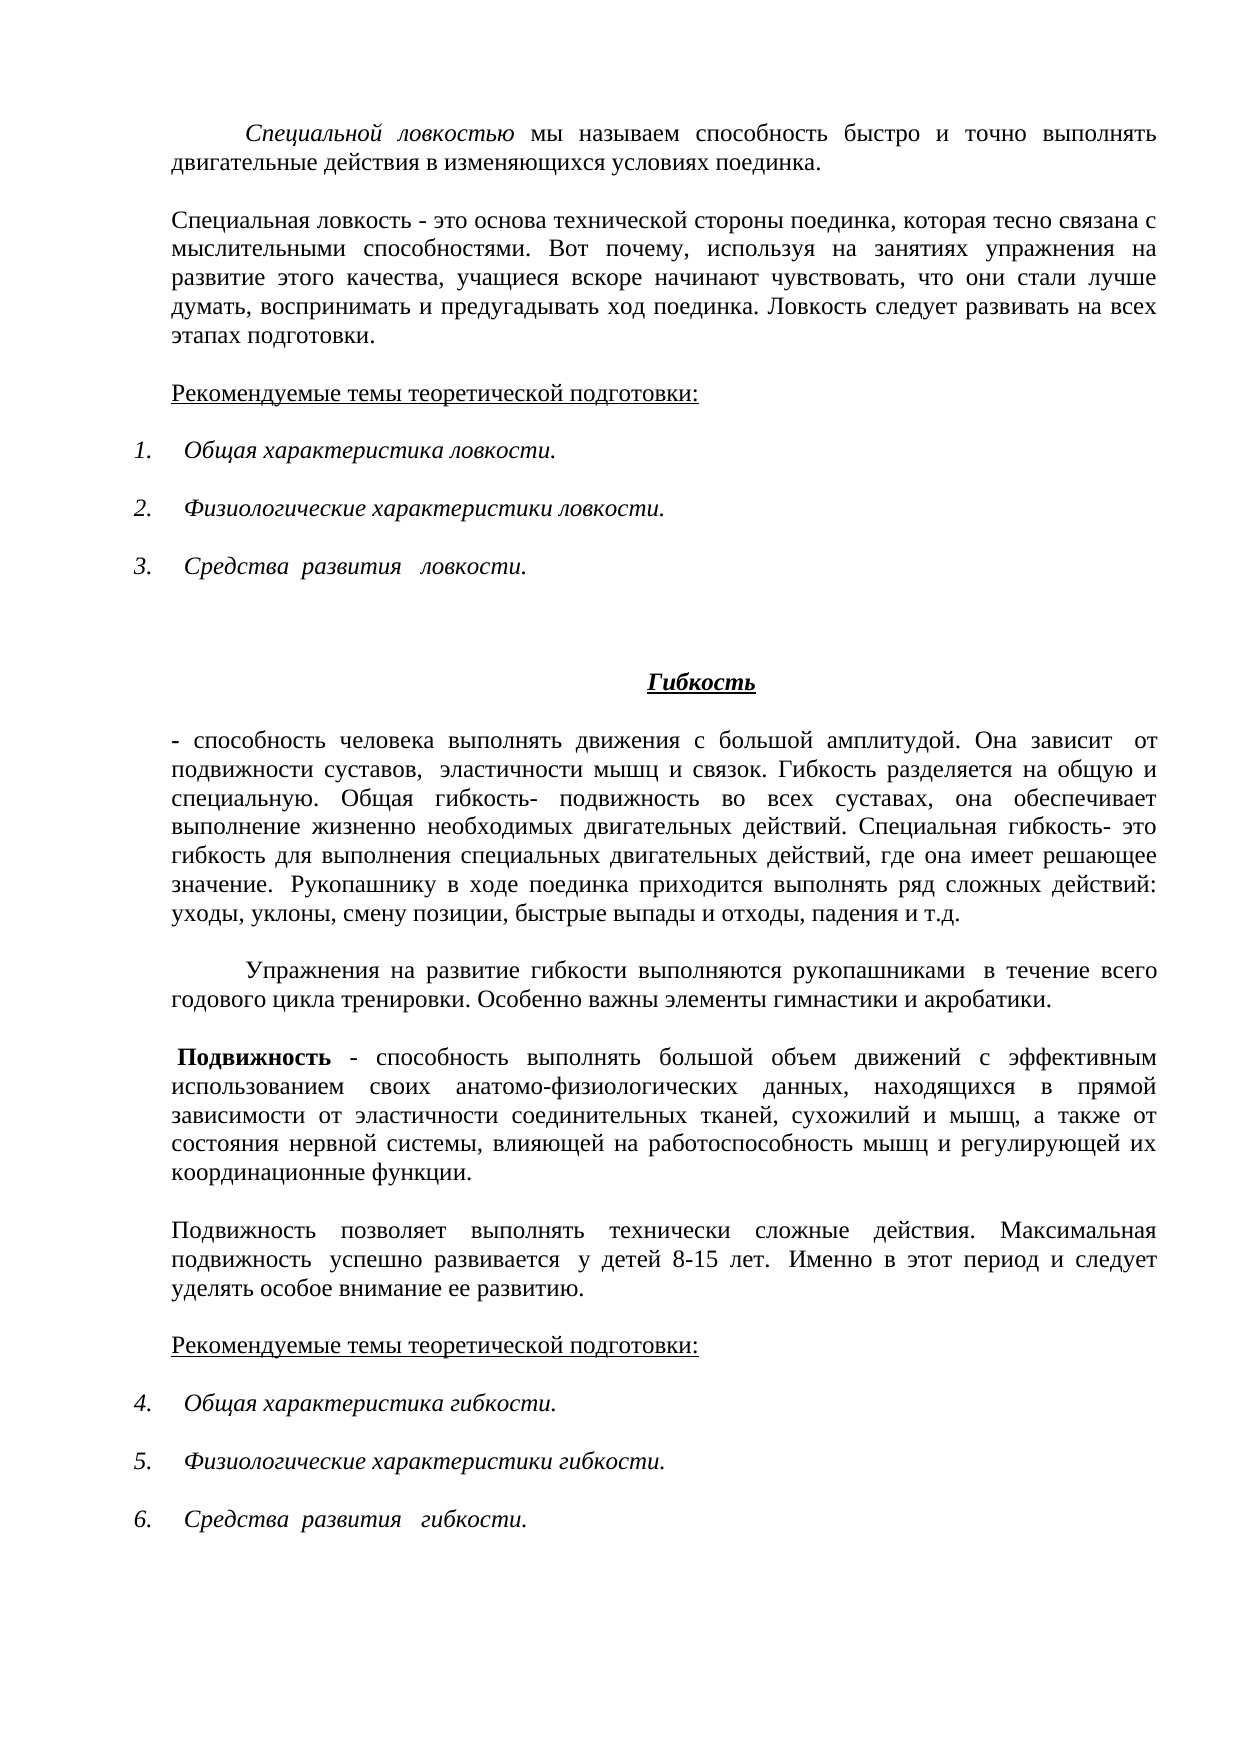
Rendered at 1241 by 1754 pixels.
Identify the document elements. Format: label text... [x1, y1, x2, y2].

text 1. Общая характеристика ловкости. [134, 436, 1158, 464]
text 5. Физиологические характеристики гибкости. [134, 1446, 1158, 1475]
text 2. Физиологические характеристики ловкости. [134, 493, 1158, 522]
text 3. Средства развития ловкости. [134, 551, 1158, 580]
text - способность человека выполнять движения с большой амплитудой. Она зависит от подвижности суставов, эластичности мышц и связок. Гибкость разделяется на общую и специальную. Общая гибкость- подвижность во всех суставах, она обеспечивает выполнение жизненно необходимых двигательных действий. Специальная гибкость- это гибкость для выполнения специальных двигательных действий, где она имеет решающее значение. Рукопашнику в ходе поединка приходится выполнять ряд сложных действий: уходы, уклоны, смену позиции, быстрые выпады и отходы, падения и т.д. [171, 725, 1158, 926]
text Подвижность позволяет выполнять технически сложные действия. Максимальная подвижность успешно развивается у детей 8-15 лет. Именно в этот период и следует уделять особое внимание ее развитию. [171, 1215, 1158, 1301]
text Рекомендуемые темы теоретической подготовки: [171, 378, 1158, 406]
text Подвижность - способность выполнять большой объем движений с эффективным использованием своих анатомо-физиологических данных, находящихся в прямой зависимости от эластичности соединительных тканей, сухожилий и мышц, а также от состояния нервной системы, влияющей на работоспособность мышц и регулирующей их координационные функции. [134, 1042, 1158, 1186]
text 6. Средства развития гибкости. [134, 1504, 1158, 1533]
text Специальная ловкость - это основа технической стороны поединка, которая тесно связана с мыслительными способностями. Вот почему, используя на занятиях упражнения на развитие этого качества, учащиеся вскоре начинают чувствовать, что они стали лучше думать, воспринимать и предугадывать ход поединка. Ловкость следует развивать на всех этапах подготовки. [171, 205, 1158, 348]
text Упражнения на развитие гибкости выполняются рукопашниками в течение всего годового цикла тренировки. Особенно важны элементы гимнастики и акробатики. [171, 956, 1158, 1013]
text Рекомендуемые темы теоретической подготовки: [171, 1331, 1158, 1359]
text Гибкость [171, 667, 1158, 696]
text Специальной ловкостью мы называем способность быстро и точно выполнять двигательные действия в изменяющихся условиях поединка. [171, 118, 1158, 176]
text 4. Общая характеристика гибкости. [134, 1388, 1158, 1417]
